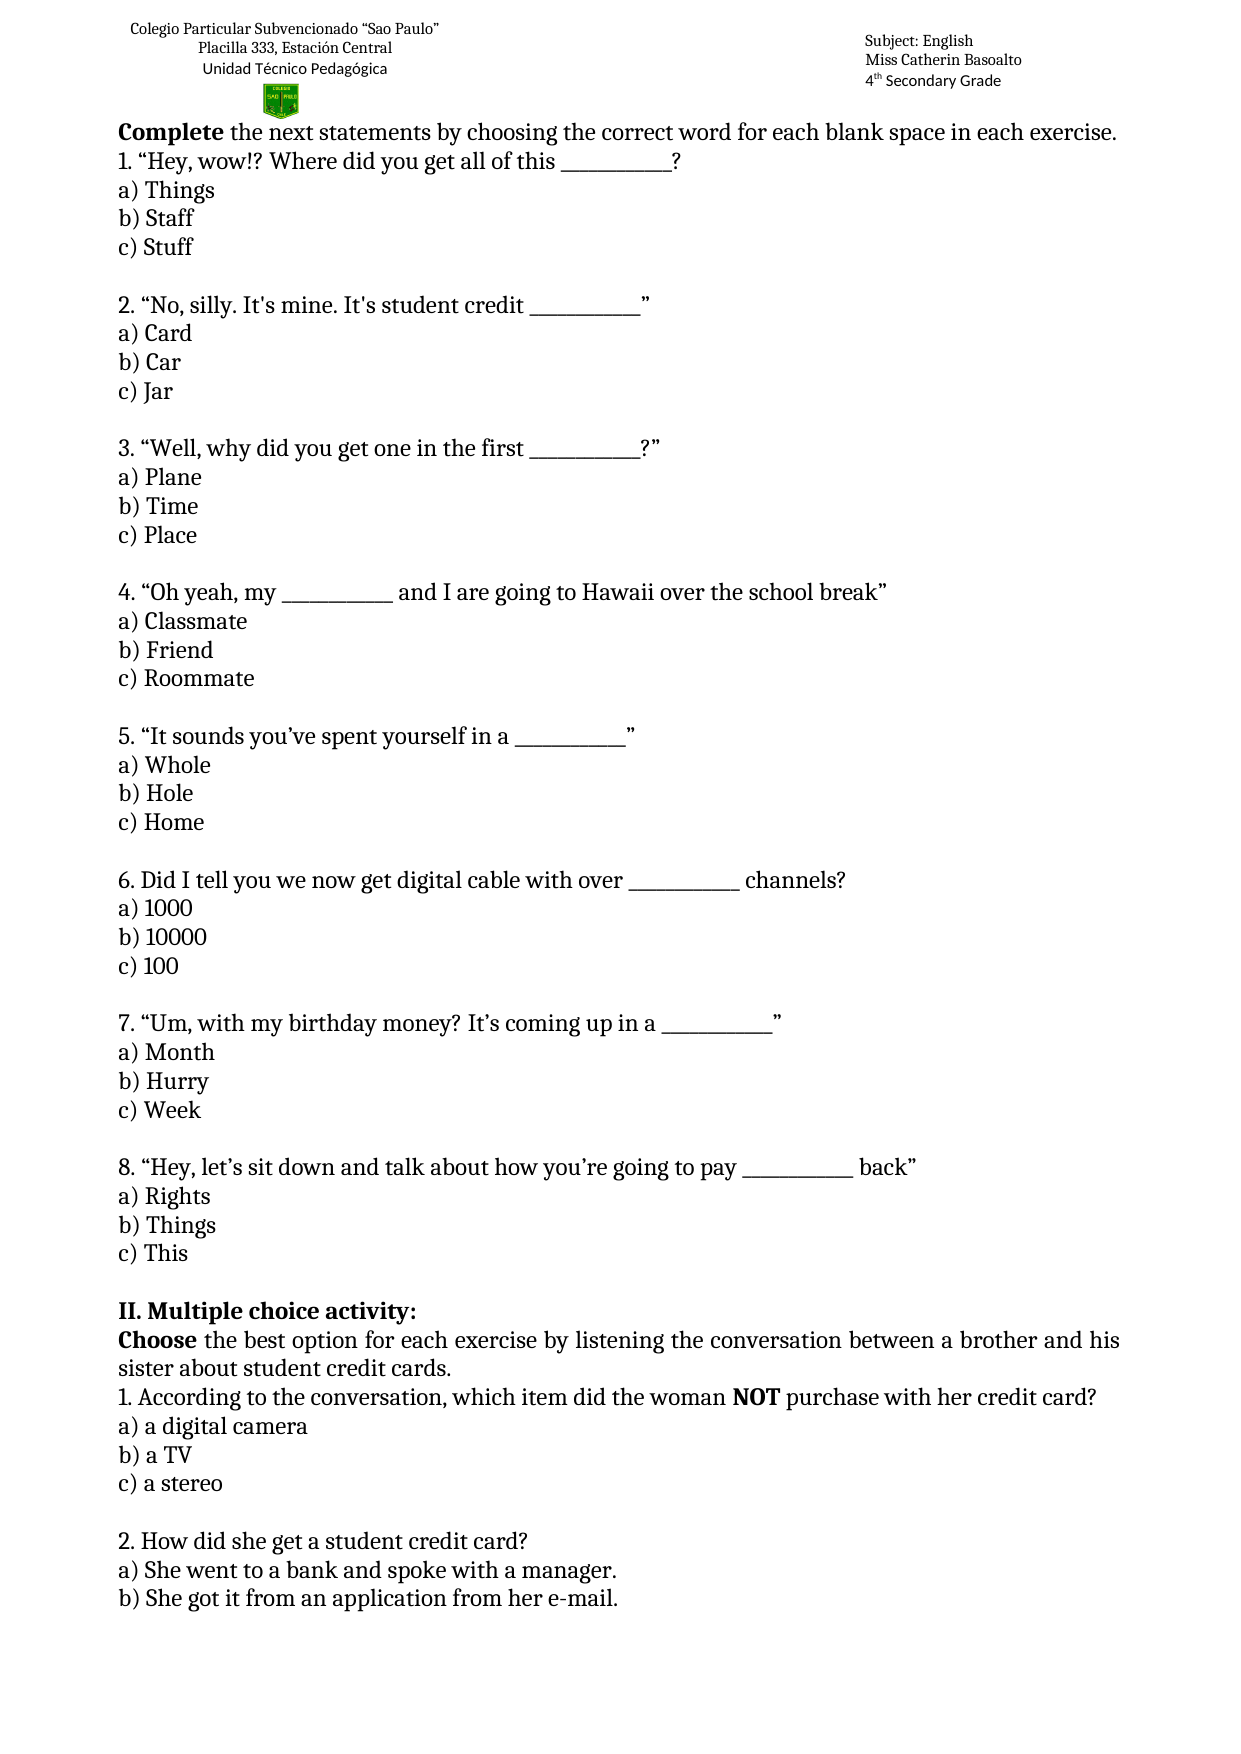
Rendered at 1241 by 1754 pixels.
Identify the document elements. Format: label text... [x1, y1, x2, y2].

text a) Classmate [118, 607, 1122, 636]
text II. Multiple choice activity: [118, 1297, 1122, 1326]
text c) Roommate [118, 664, 1122, 693]
text a) a digital camera [118, 1412, 1122, 1441]
text Choose the best option for each exercise by listening the conversation between a brother and his sister about student credit cards. [118, 1326, 1122, 1383]
text b) a TV [118, 1441, 1122, 1469]
text 7. “Um, with my birthday money? It’s coming up in a ____________” [118, 1009, 1122, 1038]
text a) Things [118, 176, 1122, 204]
text 1. According to the conversation, which item did the woman NOT purchase with her credit card? [118, 1383, 1122, 1412]
picture [263, 83, 299, 118]
text b) She got it from an application from her e-mail. [118, 1584, 1122, 1613]
text a) Whole [118, 751, 1122, 779]
text c) 100 [118, 952, 1122, 981]
text b) Hole [118, 779, 1122, 808]
text b) Hurry [118, 1067, 1122, 1096]
text c) Week [118, 1096, 1122, 1124]
text 2. How did she get a student credit card? [118, 1527, 1122, 1556]
text a) Plane [118, 463, 1122, 492]
text 1. “Hey, wow!? Where did you get all of this ____________? [118, 147, 1122, 176]
text c) Home [118, 808, 1122, 837]
text Complete the next statements by choosing the correct word for each blank space in each exercise. [118, 118, 1122, 147]
text b) Things [118, 1211, 1122, 1239]
text c) Place [118, 521, 1122, 549]
text 5. “It sounds you’ve spent yourself in a ____________” [118, 722, 1122, 751]
text a) 1000 [118, 894, 1122, 923]
text 8. “Hey, let’s sit down and talk about how you’re going to pay ____________ back” [118, 1153, 1122, 1182]
text a) She went to a bank and spoke with a manager. [118, 1556, 1122, 1584]
text c) Jar [118, 377, 1122, 406]
text 3. “Well, why did you get one in the first ____________?” [118, 434, 1122, 463]
text c) Stuff [118, 233, 1122, 262]
text c) This [118, 1239, 1122, 1268]
text a) Card [118, 319, 1122, 348]
text 2. “No, silly. It's mine. It's student credit ____________” [118, 291, 1122, 319]
text a) Month [118, 1038, 1122, 1067]
text b) Time [118, 492, 1122, 521]
text b) Staff [118, 204, 1122, 233]
text b) Friend [118, 636, 1122, 664]
text a) Rights [118, 1182, 1122, 1211]
text b) Car [118, 348, 1122, 377]
text 4. “Oh yeah, my ____________ and I are going to Hawaii over the school break” [118, 578, 1122, 607]
text b) 10000 [118, 923, 1122, 952]
text 6. Did I tell you we now get digital cable with over ____________ channels? [118, 866, 1122, 894]
text c) a stereo [118, 1469, 1122, 1498]
